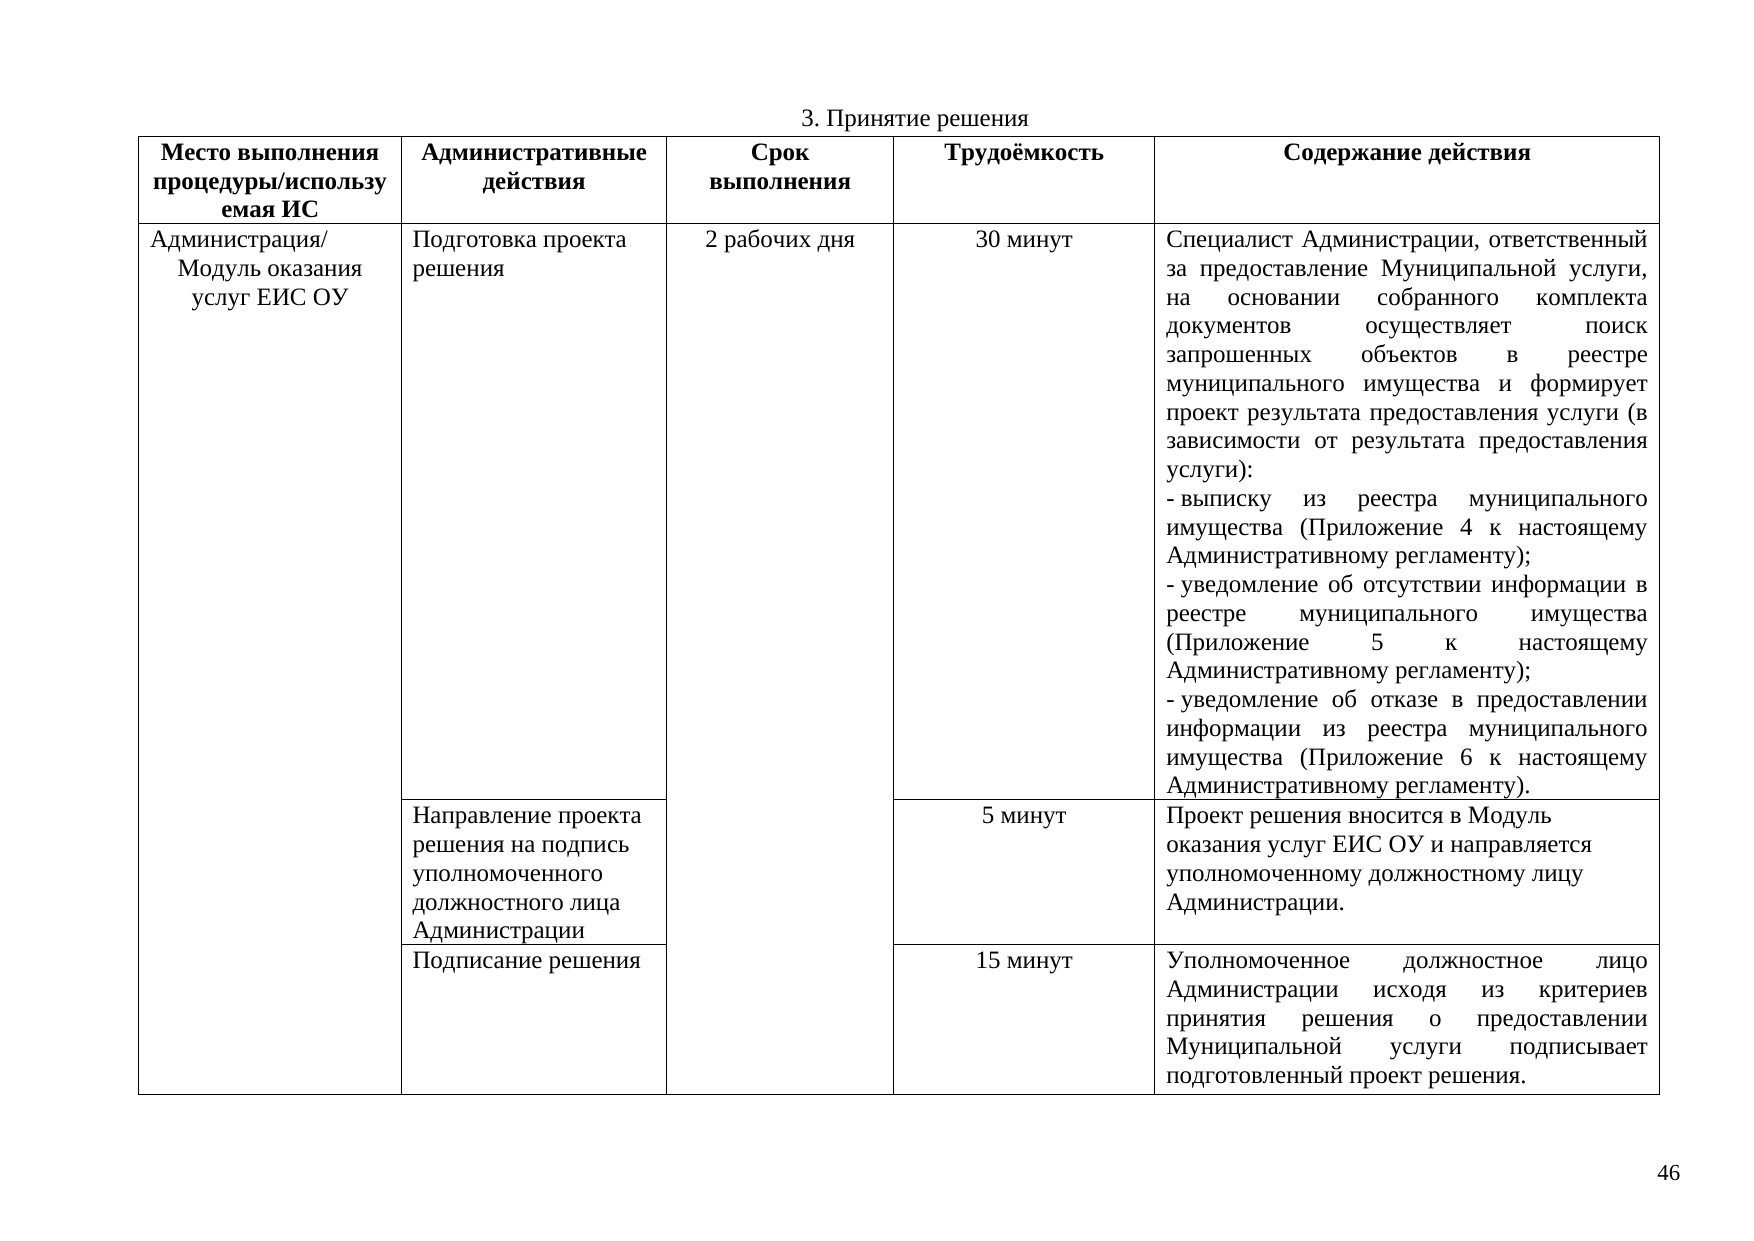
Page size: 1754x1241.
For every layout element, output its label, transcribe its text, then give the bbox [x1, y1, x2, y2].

table_cell Уполномоченное должностное лицо Администрации исходя из критериев принятия решения о предоставлении Муниципальной услуги подписывает подготовленный проект решения. [1155, 945, 1659, 1094]
table_cell 30 минут [894, 224, 1154, 799]
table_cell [139, 224, 401, 1094]
table_cell 15 минут [894, 945, 1154, 1094]
table_cell 5 минут [894, 800, 1154, 944]
table_header Содержание действия [1155, 137, 1659, 223]
table_cell Подписание решения [402, 945, 666, 1094]
table_cell Подготовка проекта решения [402, 224, 666, 799]
text 3. Принятие решения [150, 103, 1680, 132]
table_cell 2 рабочих дня [667, 224, 893, 1094]
table_cell Направление проекта решения на подпись уполномоченного должностного лица Администрации [402, 800, 666, 944]
table_header Трудоёмкость [894, 137, 1154, 223]
table_header Место выполнения процедуры/используемая ИС [139, 137, 401, 223]
table_cell Проект решения вносится в Модуль оказания услуг ЕИС ОУ и направляется уполномоченному должностному лицу Администрации. [1155, 800, 1659, 944]
table_header Срок выполнения [667, 137, 893, 223]
table_header Административные действия [402, 137, 666, 223]
table_cell Специалист Администрации, ответственный за предоставление Муниципальной услуги, на основании собранного комплекта документов осуществляет поиск запрошенных объектов в реестре муниципального имущества и формирует проект результата предоставления услуги (в зависимости от результата предоставления услуги): - выписку из реестра муниципального имущества (Приложение 4 к настоящему Административному регламенту); - уведомление об отсутствии информации в реестре муниципального имущества (Приложение 5 к настоящему Административному регламенту); - уведомление об отказе в предоставлении информации из реестра муниципального имущества (Приложение 6 к настоящему Административному регламенту). [1155, 224, 1659, 799]
